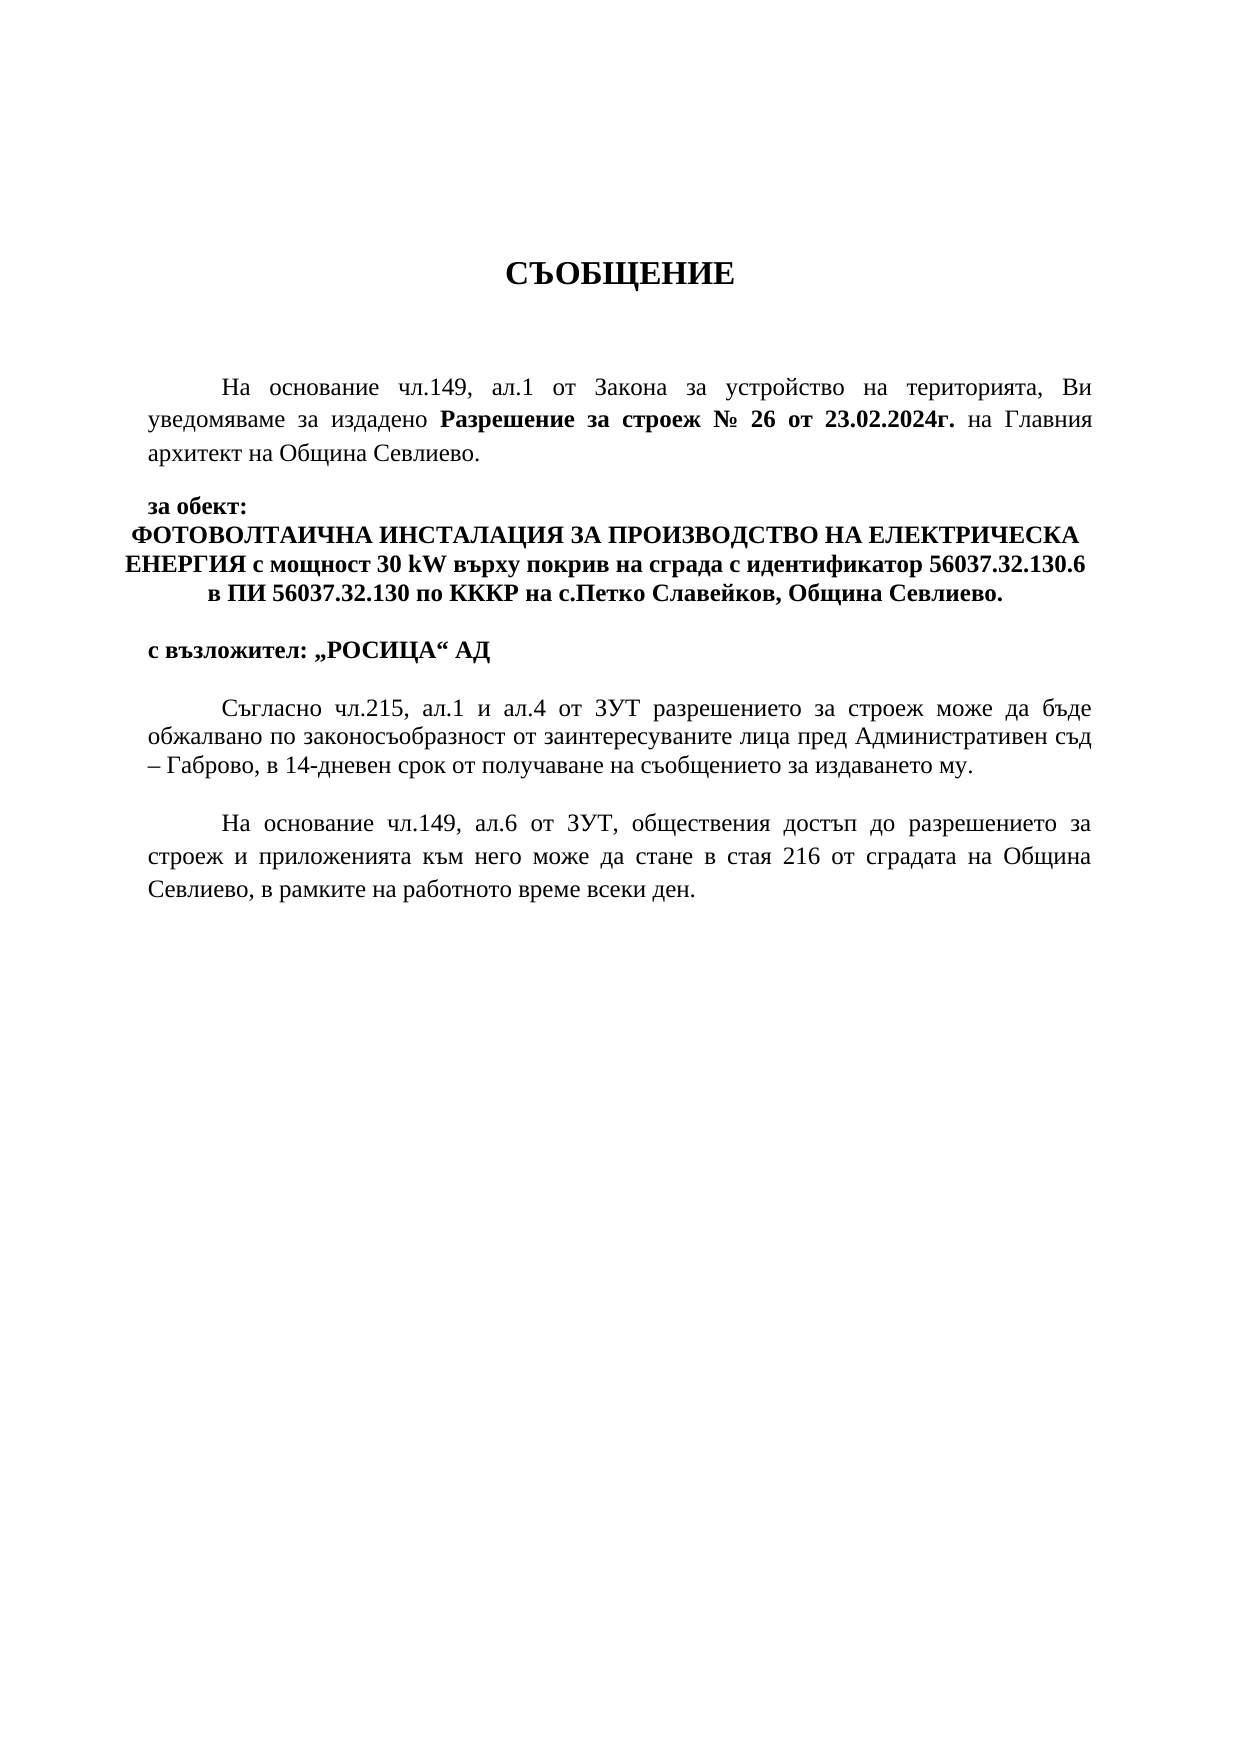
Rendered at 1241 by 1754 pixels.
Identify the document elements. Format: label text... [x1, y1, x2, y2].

text с възложител: „РОСИЦА“ АД [148, 635, 1093, 664]
text Съгласно чл.215, ал.1 и ал.4 от ЗУТ разрешението за строеж може да бъде обжалвано по законосъобразност от заинтересуваните лица пред Административен съд – Габрово, в 14-дневен срок от получаване на съобщението за издаването му. [148, 693, 1093, 779]
text На основание чл.149, ал.1 от Закона за устройство на територията, Ви уведомяваме за издадено Разрешение за строеж № 26 от 23.02.2024г. на Главния архитект на Община Севлиево. [148, 372, 1093, 466]
text ФОТОВОЛТАИЧНА ИНСТАЛАЦИЯ ЗА ПРОИЗВОДСТВО НА ЕЛЕКТРИЧЕСКА ЕНЕРГИЯ с мощност 30 kW върху покрив на сграда с идентификатор 56037.32.130.6 в ПИ 56037.32.130 по КККР на с.Петко Славейков, Община Севлиево. [118, 520, 1093, 606]
text за обект: [148, 491, 1093, 520]
text На основание чл.149, ал.6 от ЗУТ, обществения достъп до разрешението за строеж и приложенията към него може да стане в стая 216 от сградата на Община Севлиево, в рамките на работното време всеки ден. [148, 808, 1093, 902]
text СЪОБЩЕНИЕ [148, 254, 1093, 292]
